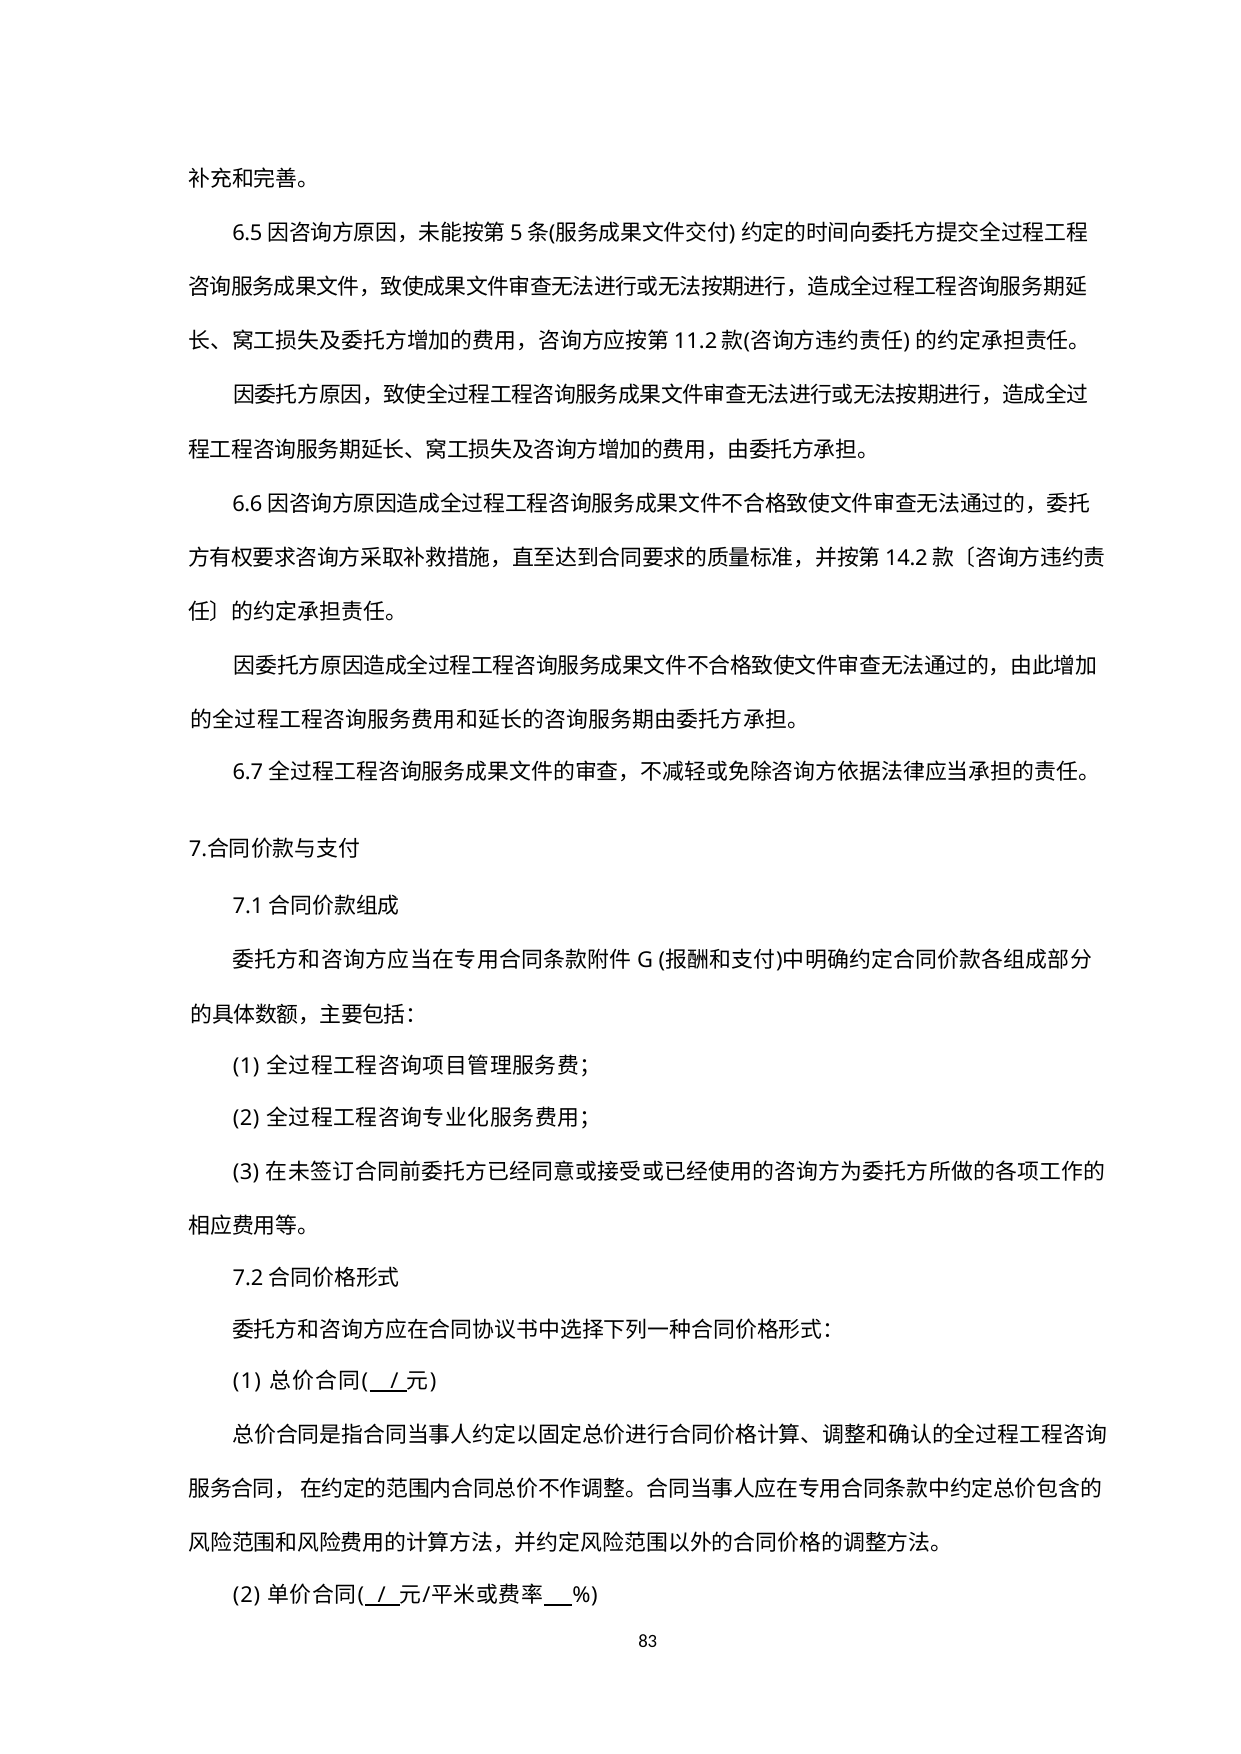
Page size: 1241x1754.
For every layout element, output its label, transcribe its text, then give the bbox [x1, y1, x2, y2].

text 总价合同是指合同当事人约定以固定总价进行合同价格计算、调整和确认的全过程工程咨询 服务合同， 在约定的范围内合同总价不作调整。合同当事人应在专用合同条款中约定总价包含的 风险范围和风险费用的计算方法，并约定风险范围以外的合同价格的调整方法。 [188, 1417, 1107, 1557]
text 6.5 因咨询方原因，未能按第5条(服务成果文件交付) 约定的时间向委托方提交全过程工程 咨询服务成果文件，致使成果文件审查无法进行或无法按期进行，造成全过程工程咨询服务期延长、窝工损失及委托方增加的费用，咨询方应按第11.2款(咨询方违约责任) 的约定承担责任。 [188, 215, 1107, 355]
text 委托方和咨询方应当在专用合同条款附件 G (报酬和支付)中明确约定合同价款各组成部分的具体数额，主要包括： [190, 942, 1107, 1028]
text 补充和完善。 [188, 163, 1107, 192]
text 6.7 全过程工程咨询服务成果文件的审查，不减轻或免除咨询方依据法律应当承担的责任。 [232, 757, 1107, 785]
text (2) 单价合同( / 元/平米或费率 %) [233, 1579, 1107, 1608]
text 委托方和咨询方应在合同协议书中选择下列一种合同价格形式： [232, 1314, 1107, 1343]
text (1) 总价合同( / 元) [233, 1366, 1107, 1394]
text (3) 在未签订合同前委托方已经同意或接受或已经使用的咨询方为委托方所做的各项工作的相应费用等。 [188, 1154, 1107, 1240]
text (1) 全过程工程咨询项目管理服务费； [233, 1051, 1107, 1080]
text 6.6 因咨询方原因造成全过程工程咨询服务成果文件不合格致使文件审查无法通过的，委托 方有权要求咨询方采取补救措施，直至达到合同要求的质量标准，并按第14.2款〔咨询方违约责 任〕的约定承担责任。 [188, 486, 1107, 626]
text 因委托方原因，致使全过程工程咨询服务成果文件审查无法进行或无法按期进行，造成全过程工程咨询服务期延长、窝工损失及咨询方增加的费用，由委托方承担。 [188, 377, 1107, 463]
text 7.2 合同价格形式 [232, 1262, 1107, 1291]
text 7.1 合同价款组成 [232, 891, 1107, 920]
text (2) 全过程工程咨询专业化服务费用； [233, 1102, 1107, 1131]
text 因委托方原因造成全过程工程咨询服务成果文件不合格致使文件审查无法通过的，由此增加 的全过程工程咨询服务费用和延长的咨询服务期由委托方承担。 [190, 648, 1107, 734]
text 7.合同价款与支付 [189, 833, 1107, 862]
